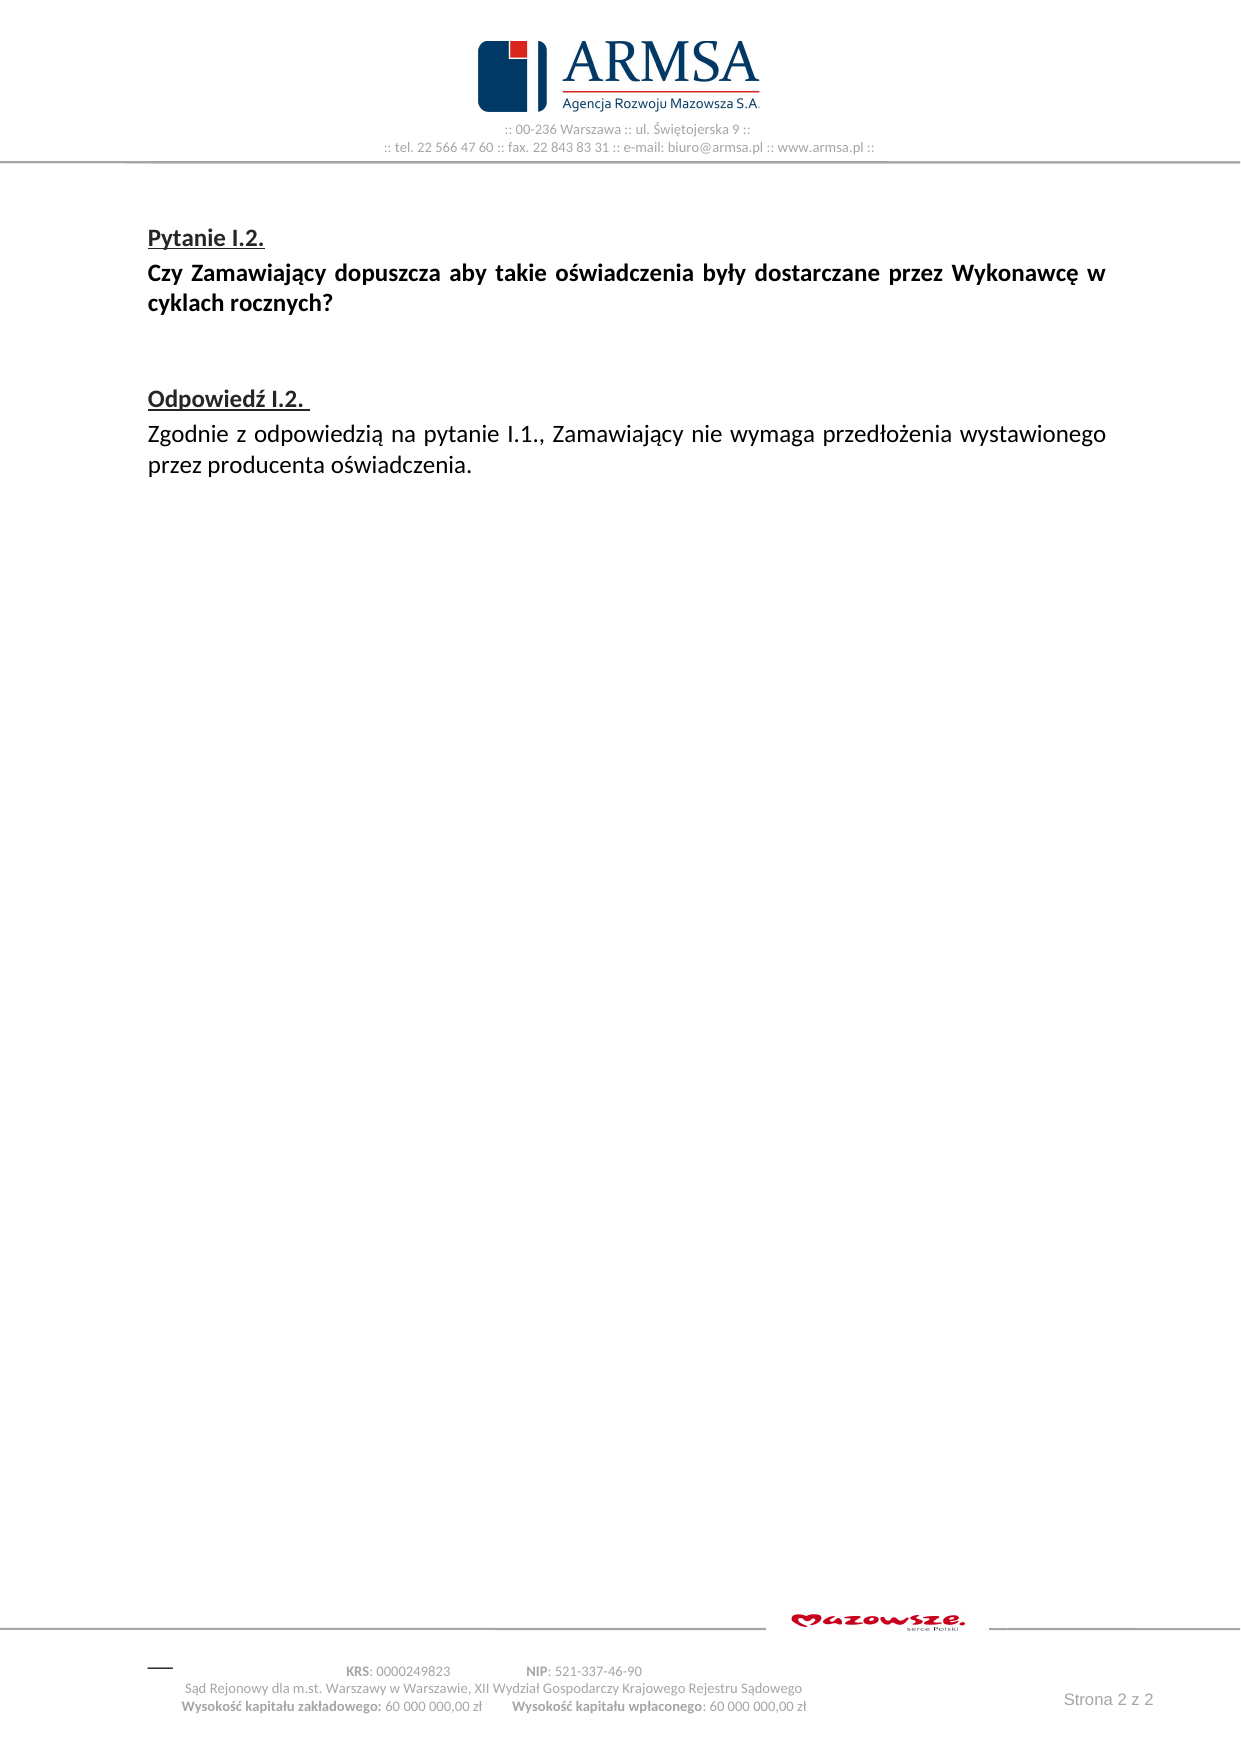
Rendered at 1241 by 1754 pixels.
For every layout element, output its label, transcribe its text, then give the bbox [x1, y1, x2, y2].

picture [784, 1609, 971, 1632]
text Zgodnie z odpowiedzią na pytanie I.1., Zamawiający nie wymaga przedłożenia wystawionego przez producenta oświadczenia. [148, 418, 1107, 479]
text Pytanie I.2. [148, 222, 1107, 252]
text Czy Zamawiający dopuszcza aby takie oświadczenia były dostarczane przez Wykonawcę w cyklach rocznych? [148, 257, 1107, 318]
text Odpowiedź I.2. [148, 383, 1107, 414]
picture [478, 41, 760, 112]
